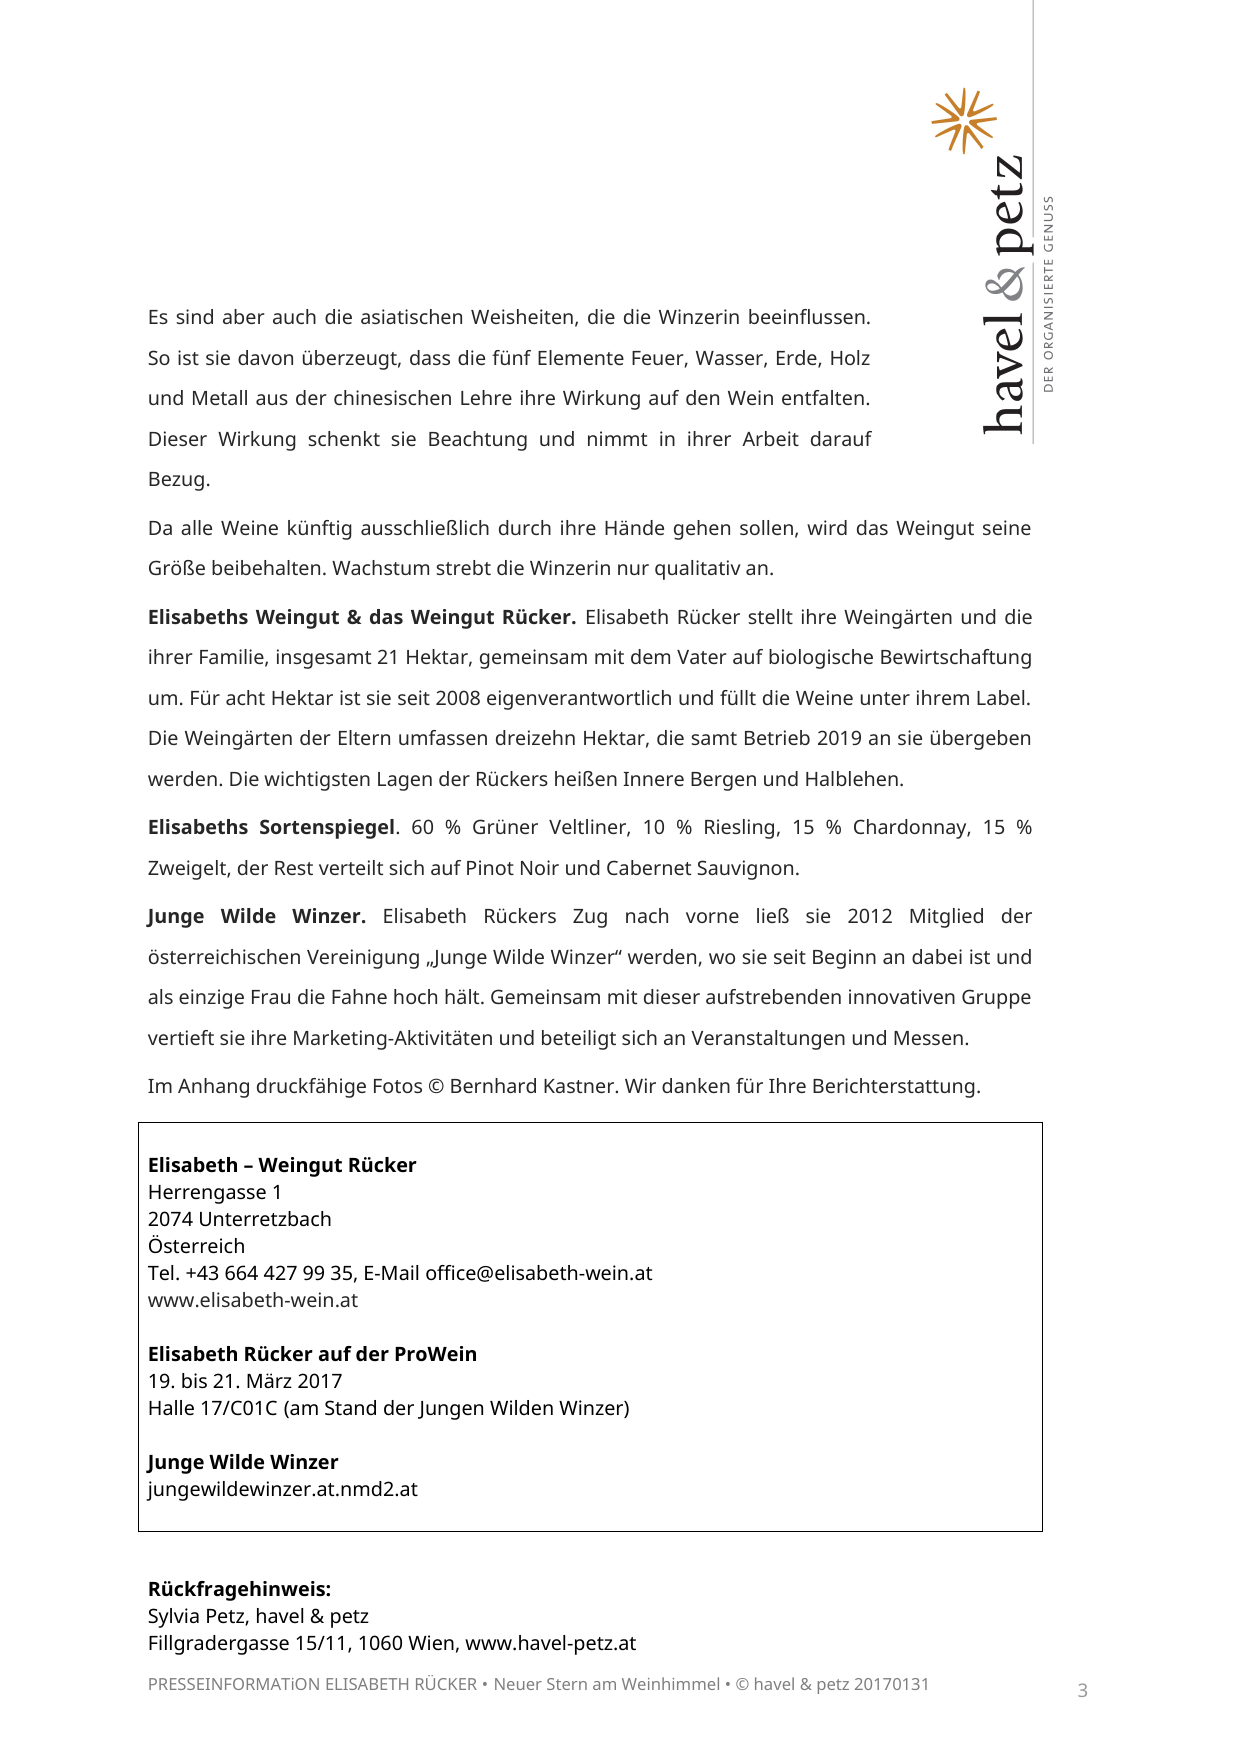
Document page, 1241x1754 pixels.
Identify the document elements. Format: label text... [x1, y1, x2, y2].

text Elisabeths Sortenspiegel. 60 % Grüner Veltliner, 10 % Riesling, 15 % Chardonnay, 15 % Zweigelt, der Rest verteilt sich auf Pinot Noir und Cabernet Sauvignon. [148, 814, 1033, 881]
text jungewildewinzer.at.nmd2.at [148, 1475, 1033, 1502]
text Rückfragehinweis: [148, 1575, 1033, 1602]
text Es sind aber auch die asiatischen Weisheiten, die die Winzerin beeinflussen. So ist sie davon überzeugt, dass die fünf Elemente Feuer, Wasser, Erde, Holz und Metall aus der chinesischen Lehre ihre Wirkung auf den Wein entfalten. Dieser Wirkung schenkt sie Beachtung und nimmt in ihrer Arbeit darauf Bezug. [148, 304, 1033, 492]
text www.elisabeth-wein.at [148, 1287, 1033, 1313]
text Junge Wilde Winzer. Elisabeth Rückers Zug nach vorne ließ sie 2012 Mitglied der österreichischen Vereinigung „Junge Wilde Winzer“ werden, wo sie seit Beginn an dabei ist und als einzige Frau die Fahne hoch hält. Gemeinsam mit dieser aufstrebenden innovativen Gruppe vertieft sie ihre Marketing-Aktivitäten und beteiligt sich an Veranstaltungen und Messen. [148, 903, 1033, 1051]
text 19. bis 21. März 2017 [148, 1367, 1033, 1394]
text 2074 Unterretzbach [148, 1206, 1033, 1233]
text Tel. +43 664 427 99 35, E-Mail office@elisabeth-wein.at [148, 1259, 1033, 1287]
text Elisabeths Weingut & das Weingut Rücker. Elisabeth Rücker stellt ihre Weingärten und die ihrer Familie, insgesamt 21 Hektar, gemeinsam mit dem Vater auf biologische Bewirtschaftung um. Für acht Hektar ist sie seit 2008 eigenverantwortlich und füllt die Weine unter ihrem Label. Die Weingärten der Eltern umfassen dreizehn Hektar, die samt Betrieb 2019 an sie übergeben werden. Die wichtigsten Lagen der Rückers heißen Innere Bergen und Halblehen. [148, 603, 1033, 792]
text Da alle Weine künftig ausschließlich durch ihre Hände gehen sollen, wird das Weingut seine Größe beibehalten. Wachstum strebt die Winzerin nur qualitativ an. [148, 514, 1033, 581]
text Fillgradergasse 15/11, 1060 Wien, www.havel-petz.at [148, 1629, 1033, 1656]
text Junge Wilde Winzer [148, 1448, 1033, 1475]
text Österreich [148, 1233, 1033, 1259]
text Elisabeth Rücker auf der ProWein [148, 1341, 1033, 1367]
text Elisabeth – Weingut Rücker [148, 1152, 1033, 1179]
text Sylvia Petz, havel & petz [148, 1602, 1033, 1629]
text Herrengasse 1 [148, 1179, 1033, 1206]
text Im Anhang druckfähige Fotos © Bernhard Kastner. Wir danken für Ihre Berichterstattung. [148, 1073, 1033, 1100]
picture [931, 0, 1064, 444]
text Halle 17/C01C (am Stand der Jungen Wilden Winzer) [148, 1394, 1033, 1421]
